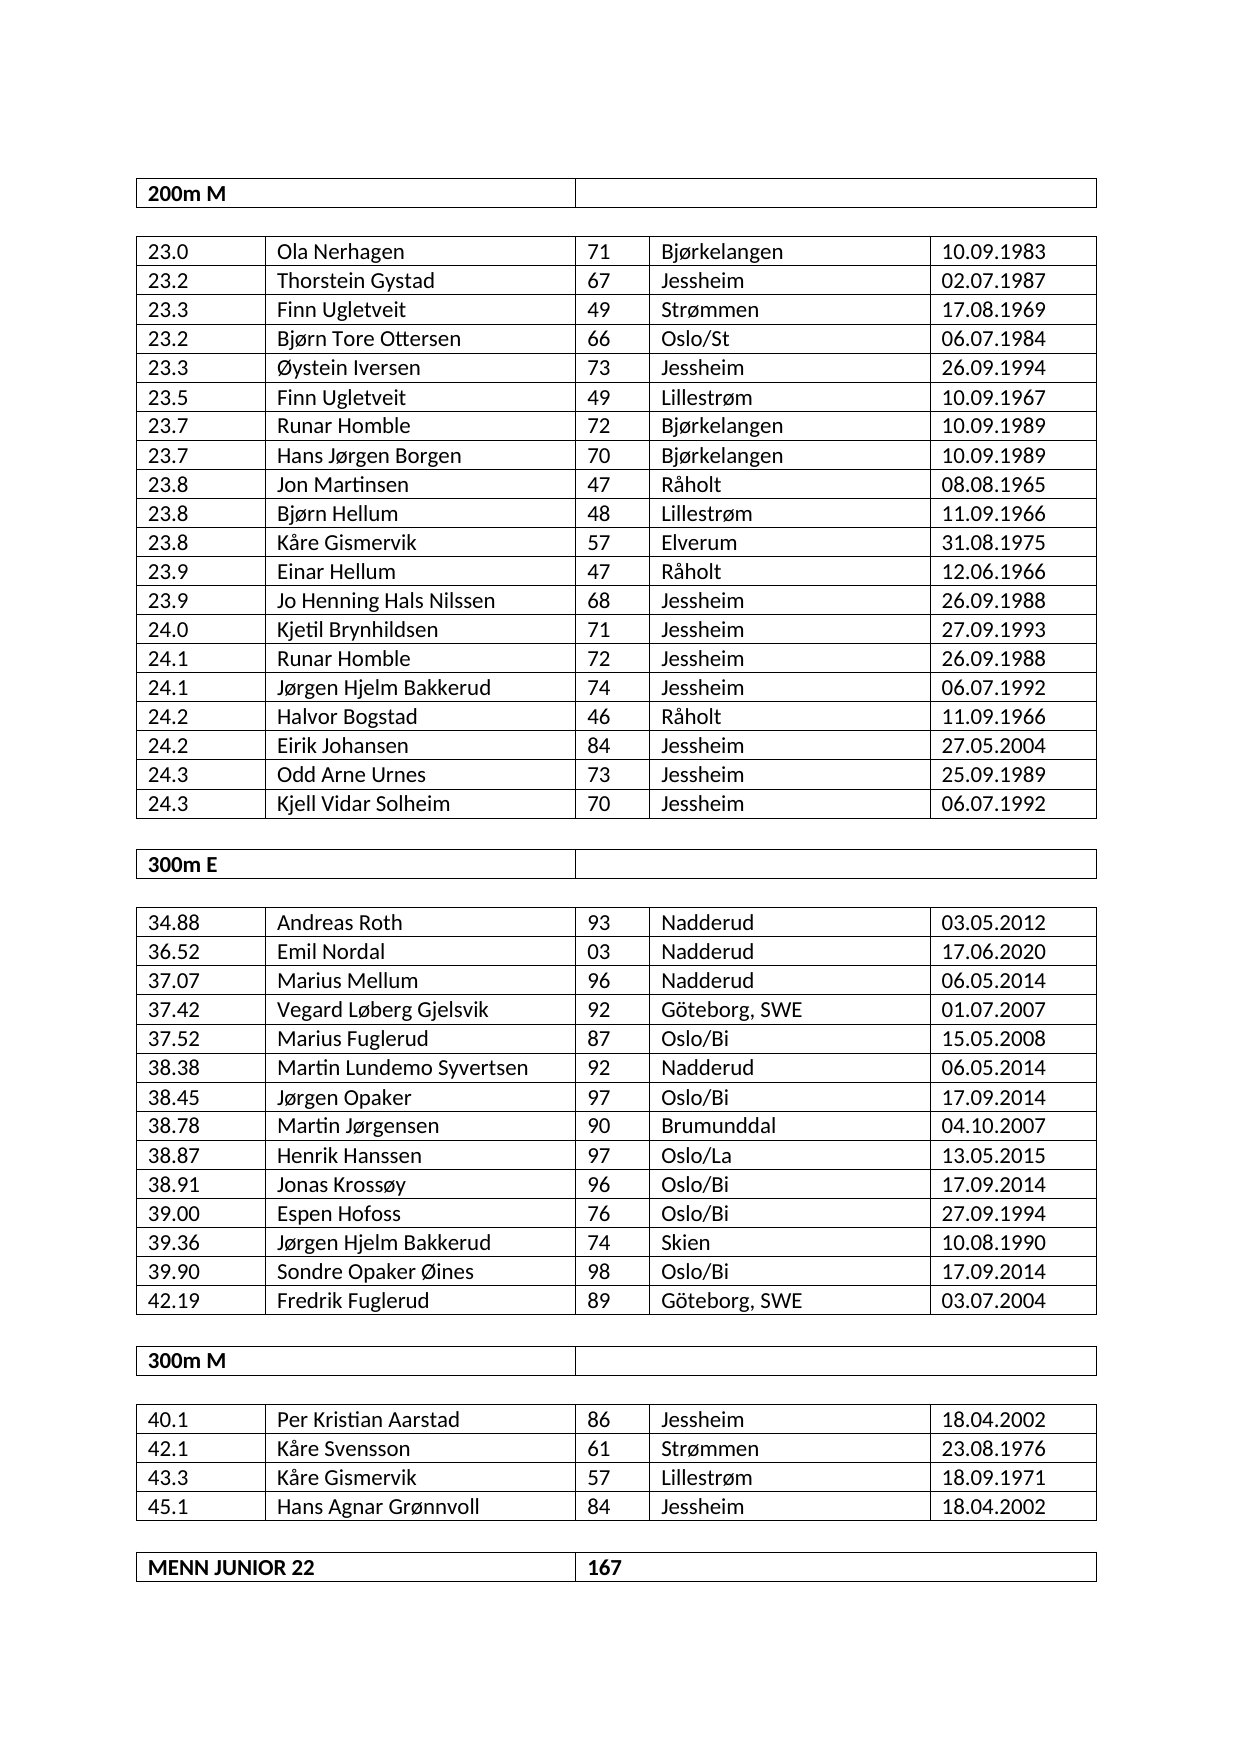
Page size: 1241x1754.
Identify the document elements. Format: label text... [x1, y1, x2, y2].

table_header 200m M [137, 179, 575, 207]
table_cell 23.7 [137, 441, 265, 469]
table_cell 11.09.1966 [931, 702, 1096, 730]
table_cell Lillestrøm [650, 1463, 930, 1491]
table_cell 57 [576, 528, 649, 556]
table_cell 37.42 [137, 995, 265, 1023]
table_cell Oslo/Bi [650, 1199, 930, 1227]
table_cell 23.8 [137, 528, 265, 556]
table_cell 89 [576, 1286, 649, 1314]
table_header 40.1 [137, 1405, 265, 1433]
table_cell Oslo/Bi [650, 1170, 930, 1198]
table_cell 67 [576, 266, 649, 294]
table_cell 25.09.1989 [931, 760, 1096, 788]
table_cell 18.04.2002 [931, 1492, 1096, 1520]
table_cell 13.05.2015 [931, 1141, 1096, 1169]
table_cell 17.08.1969 [931, 295, 1096, 323]
table_cell Jessheim [650, 615, 930, 643]
table_header 03.05.2012 [931, 908, 1096, 936]
table_cell Vegard Løberg Gjelsvik [266, 995, 575, 1023]
table_cell 68 [576, 586, 649, 614]
table_cell 27.09.1993 [931, 615, 1096, 643]
table_cell 42.19 [137, 1286, 265, 1314]
table_cell Oslo/Bi [650, 1257, 930, 1285]
table_cell 24.2 [137, 731, 265, 759]
table_cell Marius Mellum [266, 966, 575, 994]
table_cell 02.07.1987 [931, 266, 1096, 294]
table_cell 23.9 [137, 557, 265, 585]
table_cell 38.38 [137, 1054, 265, 1082]
table_cell 06.07.1992 [931, 673, 1096, 701]
table_cell 12.06.1966 [931, 557, 1096, 585]
table_cell 04.10.2007 [931, 1112, 1096, 1140]
table_cell Eirik Johansen [266, 731, 575, 759]
table_cell 31.08.1975 [931, 528, 1096, 556]
table_cell Runar Homble [266, 412, 575, 440]
table_cell 97 [576, 1083, 649, 1111]
table_cell Jessheim [650, 354, 930, 382]
table_cell Lillestrøm [650, 499, 930, 527]
table_cell 96 [576, 966, 649, 994]
table_cell 49 [576, 383, 649, 411]
table_cell 47 [576, 470, 649, 498]
table_header 34.88 [137, 908, 265, 936]
table_cell 38.78 [137, 1112, 265, 1140]
table_cell 23.5 [137, 383, 265, 411]
table_cell Runar Homble [266, 644, 575, 672]
table_cell Bjørkelangen [650, 412, 930, 440]
table_cell Jørgen Hjelm Bakkerud [266, 1228, 575, 1256]
table_cell Einar Hellum [266, 557, 575, 585]
table_header Bjørkelangen [650, 237, 930, 265]
table_cell Strømmen [650, 1434, 930, 1462]
table_cell 84 [576, 1492, 649, 1520]
table_cell 38.91 [137, 1170, 265, 1198]
table_cell 61 [576, 1434, 649, 1462]
table_header 167 [576, 1553, 1096, 1581]
table_cell 06.05.2014 [931, 966, 1096, 994]
table_cell Henrik Hanssen [266, 1141, 575, 1169]
table_cell 26.09.1994 [931, 354, 1096, 382]
table_cell Brumunddal [650, 1112, 930, 1140]
table_cell Göteborg, SWE [650, 995, 930, 1023]
table_cell 10.09.1989 [931, 412, 1096, 440]
table_cell Göteborg, SWE [650, 1286, 930, 1314]
table_cell Marius Fuglerud [266, 1025, 575, 1052]
table_header 300m E [137, 850, 575, 878]
table_header 23.0 [137, 237, 265, 265]
table_cell Elverum [650, 528, 930, 556]
table_cell 24.2 [137, 702, 265, 730]
table_cell 26.09.1988 [931, 644, 1096, 672]
table_cell Råholt [650, 557, 930, 585]
table_cell Fredrik Fuglerud [266, 1286, 575, 1314]
table_cell Jonas Krossøy [266, 1170, 575, 1198]
table_cell 72 [576, 644, 649, 672]
table_cell 72 [576, 412, 649, 440]
table_cell 24.0 [137, 615, 265, 643]
table_cell 24.3 [137, 790, 265, 817]
table_cell Kåre Gismervik [266, 528, 575, 556]
table_cell 17.09.2014 [931, 1257, 1096, 1285]
table_cell 23.2 [137, 266, 265, 294]
table_cell Hans Agnar Grønnvoll [266, 1492, 575, 1520]
table_cell 47 [576, 557, 649, 585]
table_cell 49 [576, 295, 649, 323]
table_cell 97 [576, 1141, 649, 1169]
table_cell 76 [576, 1199, 649, 1227]
table_cell 92 [576, 1054, 649, 1082]
table_cell Bjørkelangen [650, 441, 930, 469]
table_cell 26.09.1988 [931, 586, 1096, 614]
table_cell Nadderud [650, 937, 930, 965]
table_cell 06.05.2014 [931, 1054, 1096, 1082]
table_cell 45.1 [137, 1492, 265, 1520]
table_cell 03.07.2004 [931, 1286, 1096, 1314]
table_header Jessheim [650, 1405, 930, 1433]
table_cell Oslo/La [650, 1141, 930, 1169]
table_cell Thorstein Gystad [266, 266, 575, 294]
table_cell Jørgen Hjelm Bakkerud [266, 673, 575, 701]
table_header Per Kristian Aarstad [266, 1405, 575, 1433]
table_header [576, 1347, 1096, 1375]
table_header [576, 850, 1096, 878]
table_cell Oslo/Bi [650, 1025, 930, 1052]
table_cell Kåre Svensson [266, 1434, 575, 1462]
table_cell Jessheim [650, 673, 930, 701]
table_cell 38.45 [137, 1083, 265, 1111]
table_cell Nadderud [650, 966, 930, 994]
table_cell 46 [576, 702, 649, 730]
table_cell Råholt [650, 470, 930, 498]
table_cell Jessheim [650, 586, 930, 614]
table_cell 23.08.1976 [931, 1434, 1096, 1462]
table_cell Nadderud [650, 1054, 930, 1082]
table_cell Halvor Bogstad [266, 702, 575, 730]
table_cell Kåre Gismervik [266, 1463, 575, 1491]
table_cell 87 [576, 1025, 649, 1052]
table_cell 06.07.1992 [931, 790, 1096, 817]
table_cell Espen Hofoss [266, 1199, 575, 1227]
table_header Andreas Roth [266, 908, 575, 936]
table_cell 15.05.2008 [931, 1025, 1096, 1052]
table_cell 84 [576, 731, 649, 759]
table_cell 48 [576, 499, 649, 527]
table_header Ola Nerhagen [266, 237, 575, 265]
table_cell 37.52 [137, 1025, 265, 1052]
table_cell 24.1 [137, 644, 265, 672]
table_cell 01.07.2007 [931, 995, 1096, 1023]
table_header 71 [576, 237, 649, 265]
table_cell 17.09.2014 [931, 1083, 1096, 1111]
table_cell 23.8 [137, 470, 265, 498]
table_cell 90 [576, 1112, 649, 1140]
table_cell 23.3 [137, 354, 265, 382]
table_cell 57 [576, 1463, 649, 1491]
table_cell Kjetil Brynhildsen [266, 615, 575, 643]
table_cell Finn Ugletveit [266, 383, 575, 411]
table_header [576, 179, 1096, 207]
table_header 18.04.2002 [931, 1405, 1096, 1433]
table_cell Jo Henning Hals Nilssen [266, 586, 575, 614]
table_cell 23.7 [137, 412, 265, 440]
table_cell 39.90 [137, 1257, 265, 1285]
table_cell Kjell Vidar Solheim [266, 790, 575, 817]
table_cell 71 [576, 615, 649, 643]
table_cell 74 [576, 1228, 649, 1256]
table_cell Martin Jørgensen [266, 1112, 575, 1140]
table_cell 10.09.1967 [931, 383, 1096, 411]
table_cell 23.3 [137, 295, 265, 323]
table_header 93 [576, 908, 649, 936]
table_cell Bjørn Hellum [266, 499, 575, 527]
table_cell Jon Martinsen [266, 470, 575, 498]
table_cell 10.09.1989 [931, 441, 1096, 469]
table_cell Øystein Iversen [266, 354, 575, 382]
table_cell 70 [576, 441, 649, 469]
table_cell 70 [576, 790, 649, 817]
table_cell 73 [576, 760, 649, 788]
table_cell Jessheim [650, 644, 930, 672]
table_cell 42.1 [137, 1434, 265, 1462]
table_cell 24.3 [137, 760, 265, 788]
table_cell 66 [576, 325, 649, 352]
table_cell 39.00 [137, 1199, 265, 1227]
table_cell 23.9 [137, 586, 265, 614]
table_cell 23.8 [137, 499, 265, 527]
table_header MENN JUNIOR 22 [137, 1553, 575, 1581]
table_cell 92 [576, 995, 649, 1023]
table_cell 06.07.1984 [931, 325, 1096, 352]
table_cell 11.09.1966 [931, 499, 1096, 527]
table_cell Martin Lundemo Syvertsen [266, 1054, 575, 1082]
table_cell 17.06.2020 [931, 937, 1096, 965]
table_cell Sondre Opaker Øines [266, 1257, 575, 1285]
table_cell Jessheim [650, 790, 930, 817]
table_cell 96 [576, 1170, 649, 1198]
table_cell 24.1 [137, 673, 265, 701]
table_cell 08.08.1965 [931, 470, 1096, 498]
table_header 86 [576, 1405, 649, 1433]
table_cell 03 [576, 937, 649, 965]
table_cell Jessheim [650, 266, 930, 294]
table_cell 27.05.2004 [931, 731, 1096, 759]
table_cell Jessheim [650, 1492, 930, 1520]
table_cell Skien [650, 1228, 930, 1256]
table_cell 23.2 [137, 325, 265, 352]
table_cell Oslo/Bi [650, 1083, 930, 1111]
table_cell Oslo/St [650, 325, 930, 352]
table_cell Jessheim [650, 731, 930, 759]
table_cell Strømmen [650, 295, 930, 323]
table_cell Finn Ugletveit [266, 295, 575, 323]
table_cell 43.3 [137, 1463, 265, 1491]
table_cell 37.07 [137, 966, 265, 994]
table_cell 98 [576, 1257, 649, 1285]
table_cell 10.08.1990 [931, 1228, 1096, 1256]
table_cell Hans Jørgen Borgen [266, 441, 575, 469]
table_cell 18.09.1971 [931, 1463, 1096, 1491]
table_cell 36.52 [137, 937, 265, 965]
table_cell Odd Arne Urnes [266, 760, 575, 788]
table_header Nadderud [650, 908, 930, 936]
table_cell 74 [576, 673, 649, 701]
table_cell Lillestrøm [650, 383, 930, 411]
table_cell 73 [576, 354, 649, 382]
table_cell 39.36 [137, 1228, 265, 1256]
table_cell 38.87 [137, 1141, 265, 1169]
table_cell Jørgen Opaker [266, 1083, 575, 1111]
table_cell Emil Nordal [266, 937, 575, 965]
table_header 10.09.1983 [931, 237, 1096, 265]
table_cell 27.09.1994 [931, 1199, 1096, 1227]
table_cell 17.09.2014 [931, 1170, 1096, 1198]
table_cell Jessheim [650, 760, 930, 788]
table_cell Bjørn Tore Ottersen [266, 325, 575, 352]
table_header 300m M [137, 1347, 575, 1375]
table_cell Råholt [650, 702, 930, 730]
